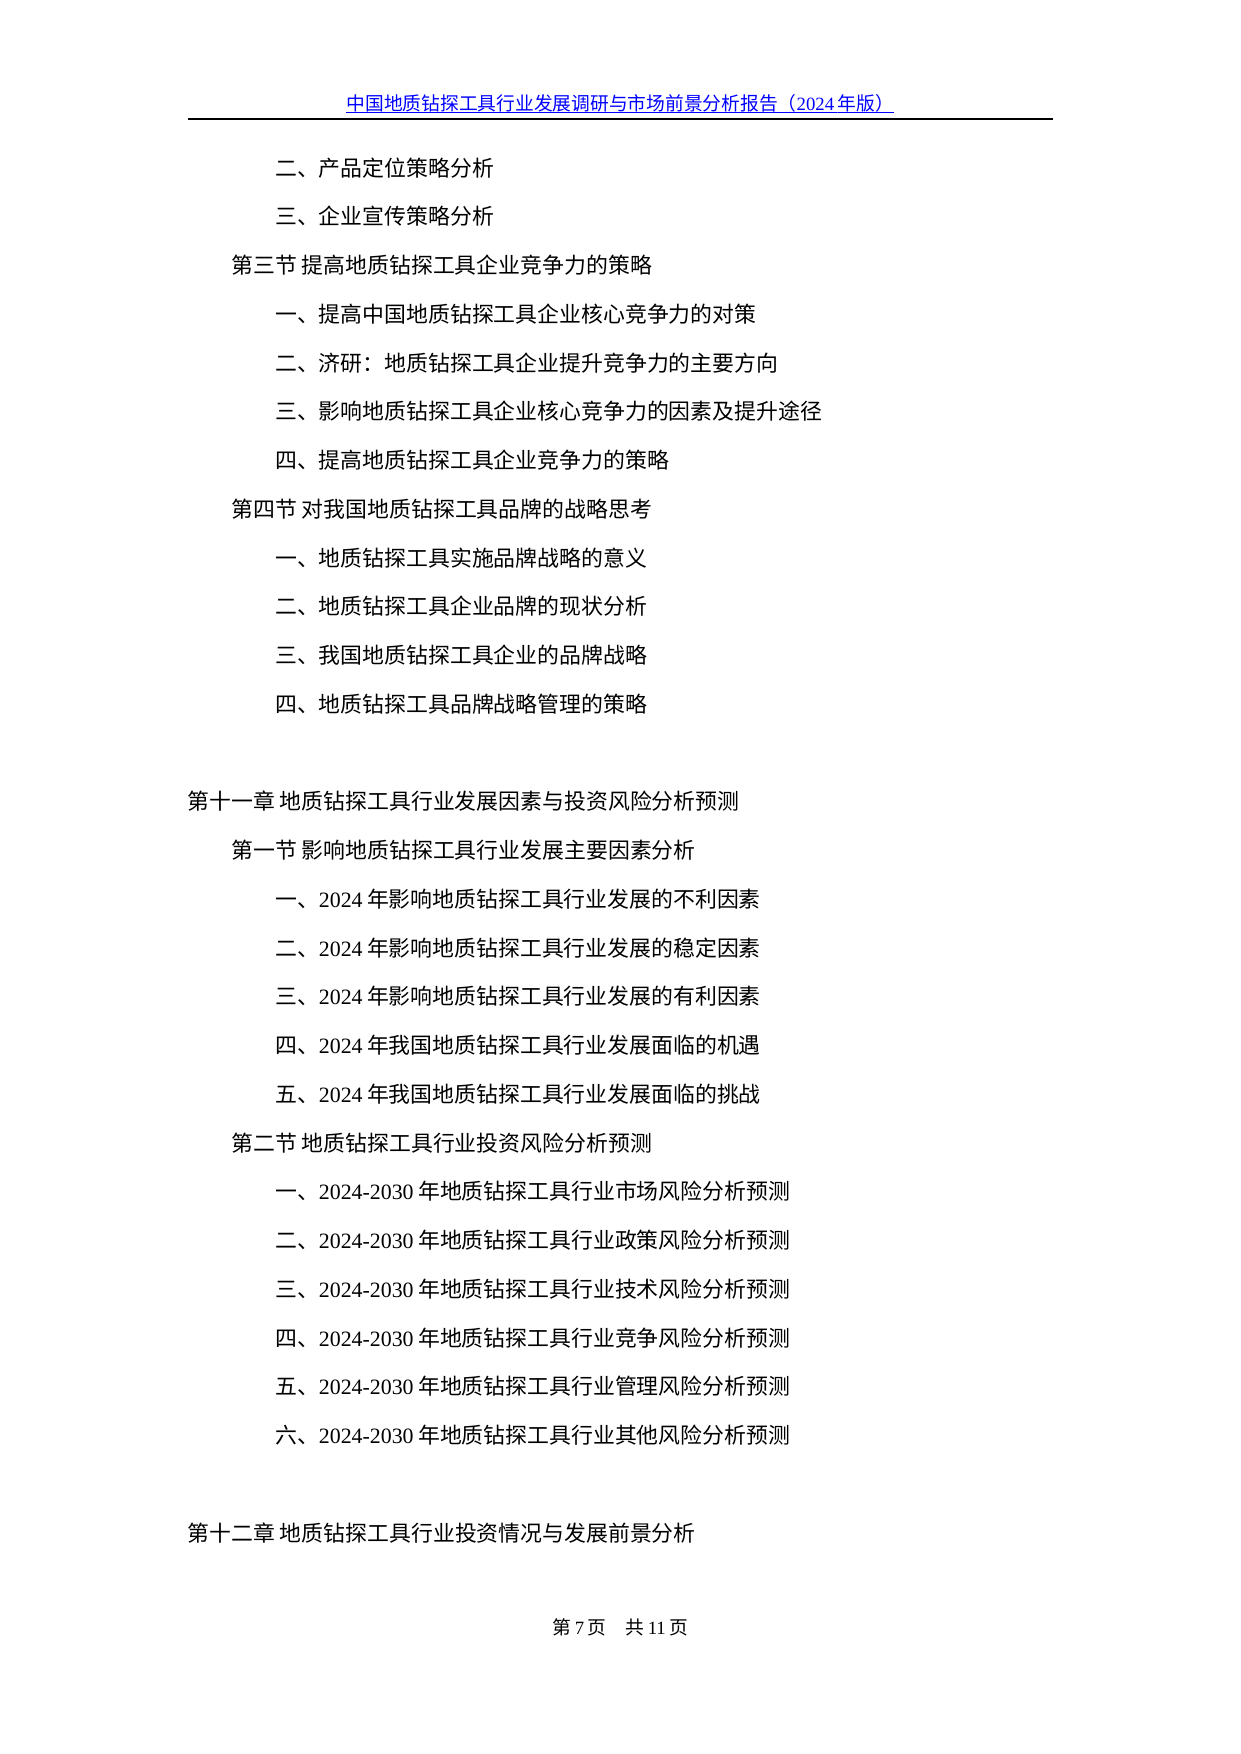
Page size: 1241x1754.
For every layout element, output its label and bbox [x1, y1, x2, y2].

text [187, 150, 1053, 1548]
